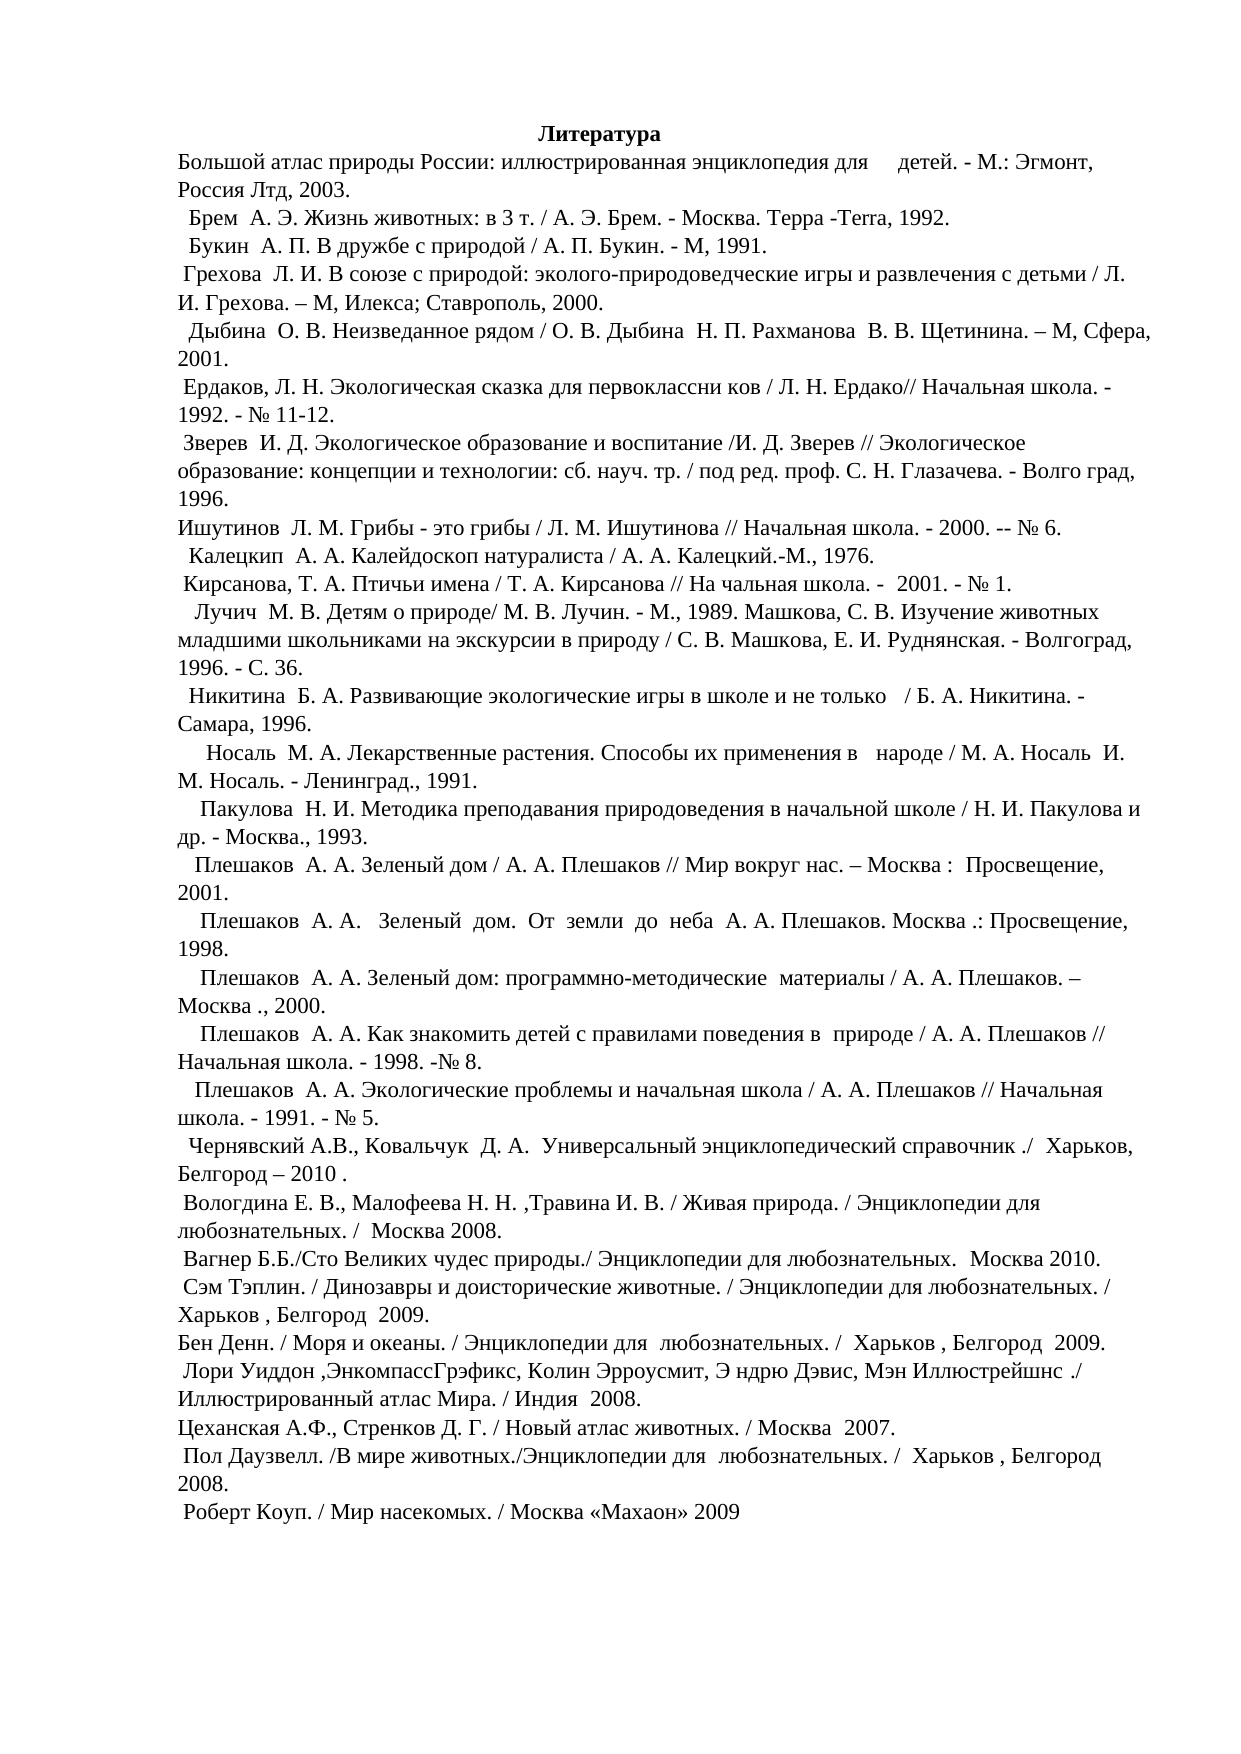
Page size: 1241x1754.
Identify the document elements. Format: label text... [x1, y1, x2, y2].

text Ишутинов Л. М. Грибы - это грибы / Л. М. Ишутинова // Начальная школа. - 2000. -- № 6. [177, 512, 1152, 540]
text Плешаков А. А. Как знакомить детей с правилами поведения в природе / А. А. Плешаков // Начальная школа. - 1998. -№ 8. [177, 1018, 1152, 1074]
text Зверев И. Д. Экологическое образование и воспитание /И. Д. Зверев // Экологическое образование: концепции и технологии: сб. науч. тр. / под ред. проф. С. Н. Глазачева. - Волго град, 1996. [177, 427, 1152, 512]
text Цеханская А.Ф., Стренков Д. Г. / Новый атлас животных. / Москва 2007. [177, 1412, 1152, 1440]
text Литература [177, 118, 1152, 146]
text Вагнер Б.Б./Сто Великих чудес природы./ Энциклопедии для любознательных. Москва 2010. [177, 1243, 1152, 1271]
text Дыбина О. В. Неизведанное рядом / О. В. Дыбина Н. П. Рахманова В. В. Щетинина. – М, Сфера, 2001. [177, 315, 1152, 371]
text Пол Даузвелл. /В мире животных./Энциклопедии для любознательных. / Харьков , Белгород 2008. [177, 1440, 1152, 1496]
text Плешаков А. А. Зеленый дом. От земли до неба А. А. Плешаков. Москва .: Просвещение, 1998. [177, 906, 1152, 962]
text Большой атлас природы России: иллюстрированная энциклопедия для детей. - М.: Эгмонт, Россия Лтд, 2003. [177, 146, 1152, 202]
text Никитина Б. А. Развивающие экологические игры в школе и не только / Б. А. Никитина. - Самара, 1996. [177, 681, 1152, 737]
text Роберт Коуп. / Мир насекомых. / Москва «Махаон» 2009 [177, 1496, 1152, 1524]
text Вологдина Е. В., Малофеева Н. Н. ,Травина И. В. / Живая природа. / Энциклопедии для любознательных. / Москва 2008. [177, 1187, 1152, 1243]
text Ердаков, Л. Н. Экологическая сказка для первоклассни ков / Л. Н. Ердако// Начальная школа. - 1992. - № 11-12. [177, 371, 1152, 427]
text Плешаков А. А. Зеленый дом: программно-методические материалы / А. А. Плешаков. – Москва ., 2000. [177, 962, 1152, 1018]
text Чернявский А.В., Ковальчук Д. А. Универсальный энциклопедический справочник ./ Харьков, Белгород – 2010 . [177, 1131, 1152, 1187]
text Сэм Тэплин. / Динозавры и доисторические животные. / Энциклопедии для любознательных. / Харьков , Белгород 2009. [177, 1271, 1152, 1327]
text Брем А. Э. Жизнь животных: в 3 т. / А. Э. Брем. - Москва. Терра -Terra, 1992. [177, 202, 1152, 231]
text Лучич М. В. Детям о природе/ М. В. Лучин. - М., 1989. Машкова, С. В. Изучение животных младшими школьниками на экскурсии в природу / С. В. Машкова, Е. И. Руднянская. - Волгоград, 1996. - С. 36. [177, 596, 1152, 681]
text Пакулова Н. И. Методика преподавания природоведения в начальной школе / Н. И. Пакулова и др. - Москва., 1993. [177, 793, 1152, 849]
text Букин А. П. В дружбе с природой / А. П. Букин. - М, 1991. [177, 231, 1152, 259]
text Носаль М. А. Лекарственные растения. Способы их применения в народе / М. А. Носаль И. М. Носаль. - Ленинград., 1991. [177, 737, 1152, 793]
text Кирсанова, Т. А. Птичьи имена / Т. А. Кирсанова // На чальная школа. - 2001. - № 1. [177, 568, 1152, 596]
text Калецкип А. А. Калейдоскоп натуралиста / А. А. Калецкий.-М., 1976. [177, 540, 1152, 568]
text Лори Уиддон ,ЭнкомпассГрэфикс, Колин Эрроусмит, Э ндрю Дэвис, Мэн Иллюстрейшнс ./ Иллюстрированный атлас Мира. / Индия 2008. [177, 1356, 1152, 1412]
text Бен Денн. / Моря и океаны. / Энциклопедии для любознательных. / Харьков , Белгород 2009. [177, 1327, 1152, 1356]
text Плешаков А. А. Экологические проблемы и начальная школа / А. А. Плешаков // Начальная школа. - 1991. - № 5. [177, 1074, 1152, 1131]
text Грехова Л. И. В союзе с природой: эколого-природоведческие игры и развлечения с детьми / Л. И. Грехова. – М, Илекса; Ставрополь, 2000. [177, 259, 1152, 315]
text Плешаков А. А. Зеленый дом / А. А. Плешаков // Мир вокруг нас. – Москва : Просвещение, 2001. [177, 849, 1152, 906]
